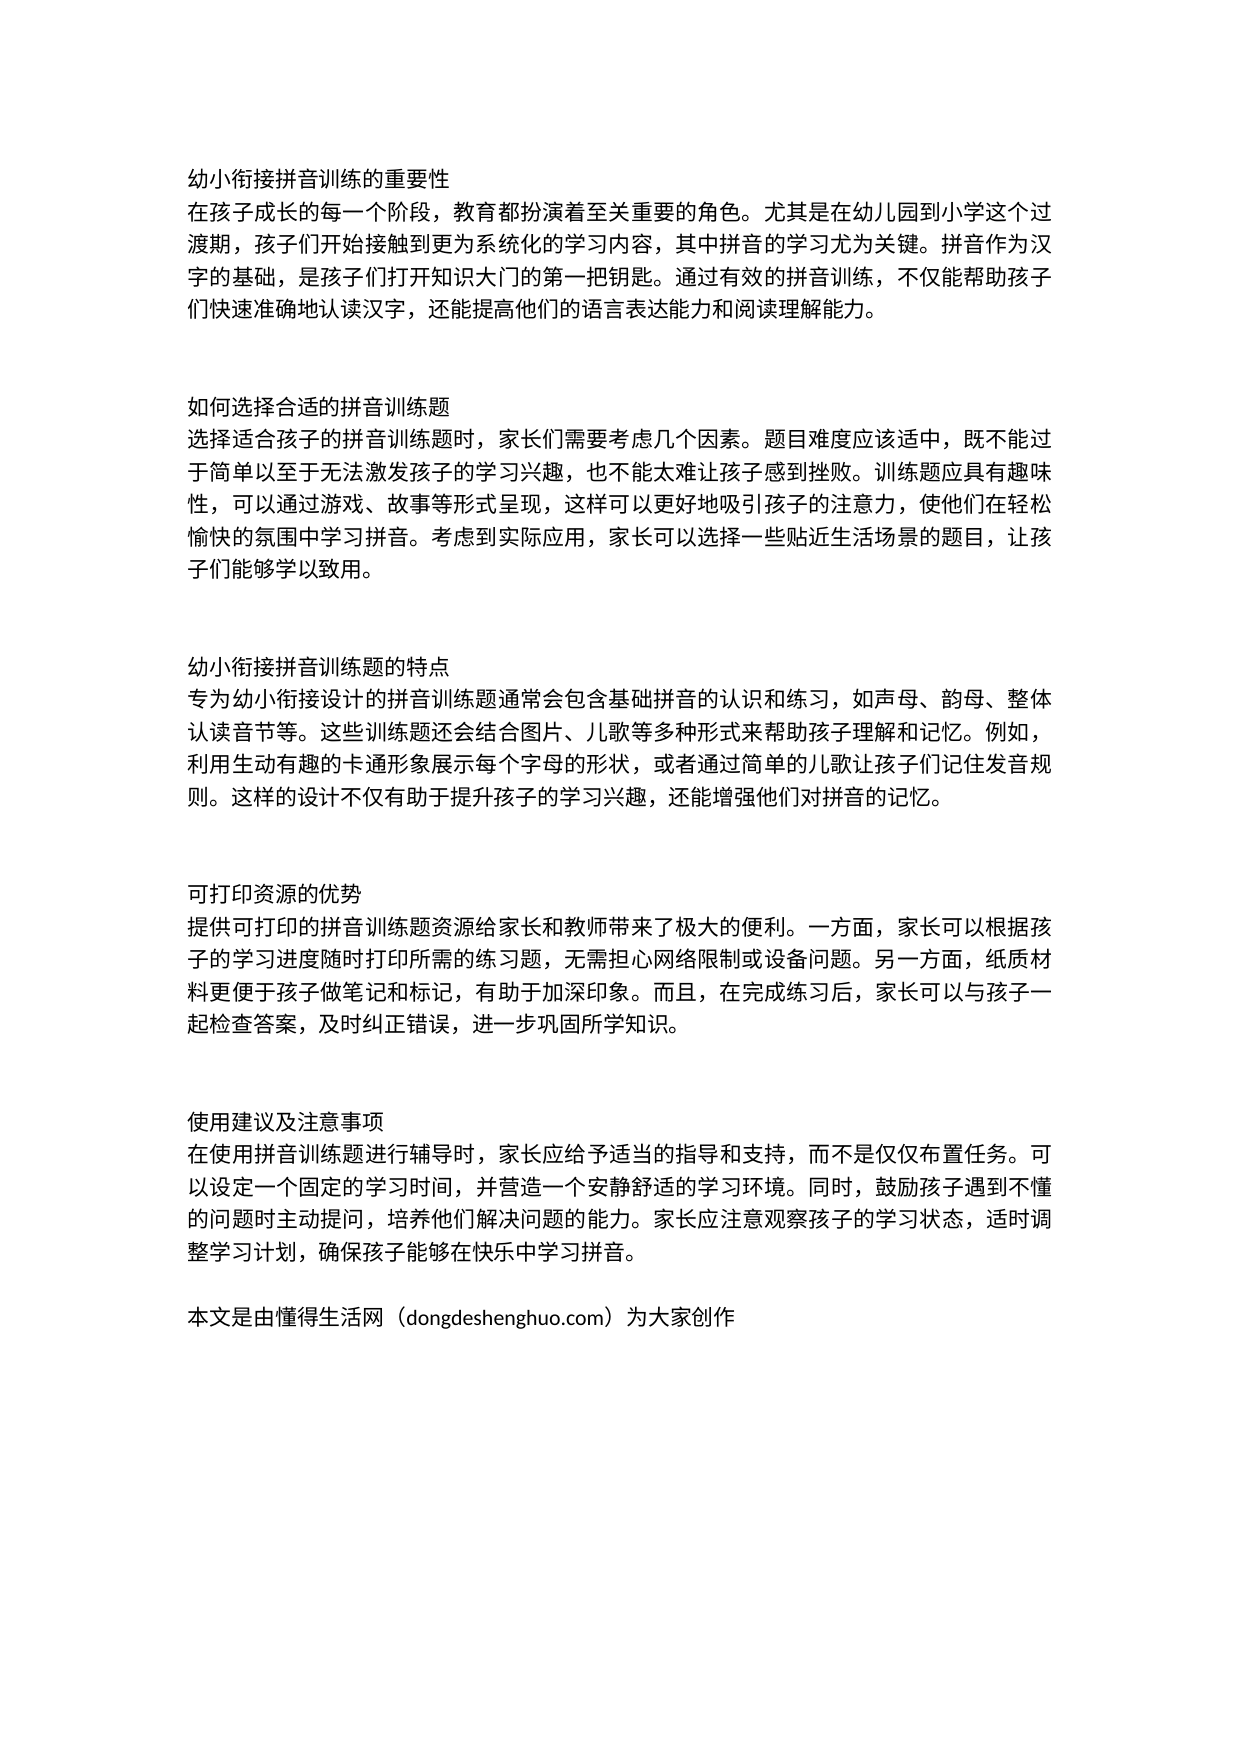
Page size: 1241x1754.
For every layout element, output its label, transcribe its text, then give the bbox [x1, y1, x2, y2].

text 在孩子成长的每一个阶段，教育都扮演着至关重要的角色。尤其是在幼儿园到小学这个过渡期，孩子们开始接触到更为系统化的学习内容，其中拼音的学习尤为关键。拼音作为汉字的基础，是孩子们打开知识大门的第一把钥匙。通过有效的拼音训练，不仅能帮助孩子们快速准确地认读汉字，还能提高他们的语言表达能力和阅读理解能力。 [187, 194, 1053, 324]
text 可打印资源的优势 [187, 877, 1053, 909]
text 使用建议及注意事项 [187, 1104, 1053, 1137]
text 幼小衔接拼音训练题的特点 [187, 649, 1053, 682]
text 在使用拼音训练题进行辅导时，家长应给予适当的指导和支持，而不是仅仅布置任务。可以设定一个固定的学习时间，并营造一个安静舒适的学习环境。同时，鼓励孩子遇到不懂的问题时主动提问，培养他们解决问题的能力。家长应注意观察孩子的学习状态，适时调整学习计划，确保孩子能够在快乐中学习拼音。 [187, 1137, 1053, 1267]
text 专为幼小衔接设计的拼音训练题通常会包含基础拼音的认识和练习，如声母、韵母、整体认读音节等。这些训练题还会结合图片、儿歌等多种形式来帮助孩子理解和记忆。例如，利用生动有趣的卡通形象展示每个字母的形状，或者通过简单的儿歌让孩子们记住发音规则。这样的设计不仅有助于提升孩子的学习兴趣，还能增强他们对拼音的记忆。 [187, 682, 1053, 812]
text 提供可打印的拼音训练题资源给家长和教师带来了极大的便利。一方面，家长可以根据孩子的学习进度随时打印所需的练习题，无需担心网络限制或设备问题。另一方面，纸质材料更便于孩子做笔记和标记，有助于加深印象。而且，在完成练习后，家长可以与孩子一起检查答案，及时纠正错误，进一步巩固所学知识。 [187, 909, 1053, 1039]
text 如何选择合适的拼音训练题 [187, 389, 1053, 422]
text 幼小衔接拼音训练的重要性 [187, 162, 1053, 194]
text 选择适合孩子的拼音训练题时，家长们需要考虑几个因素。题目难度应该适中，既不能过于简单以至于无法激发孩子的学习兴趣，也不能太难让孩子感到挫败。训练题应具有趣味性，可以通过游戏、故事等形式呈现，这样可以更好地吸引孩子的注意力，使他们在轻松愉快的氛围中学习拼音。考虑到实际应用，家长可以选择一些贴近生活场景的题目，让孩子们能够学以致用。 [187, 422, 1053, 584]
text 本文是由懂得生活网（dongdeshenghuo.com）为大家创作 [187, 1299, 1053, 1332]
